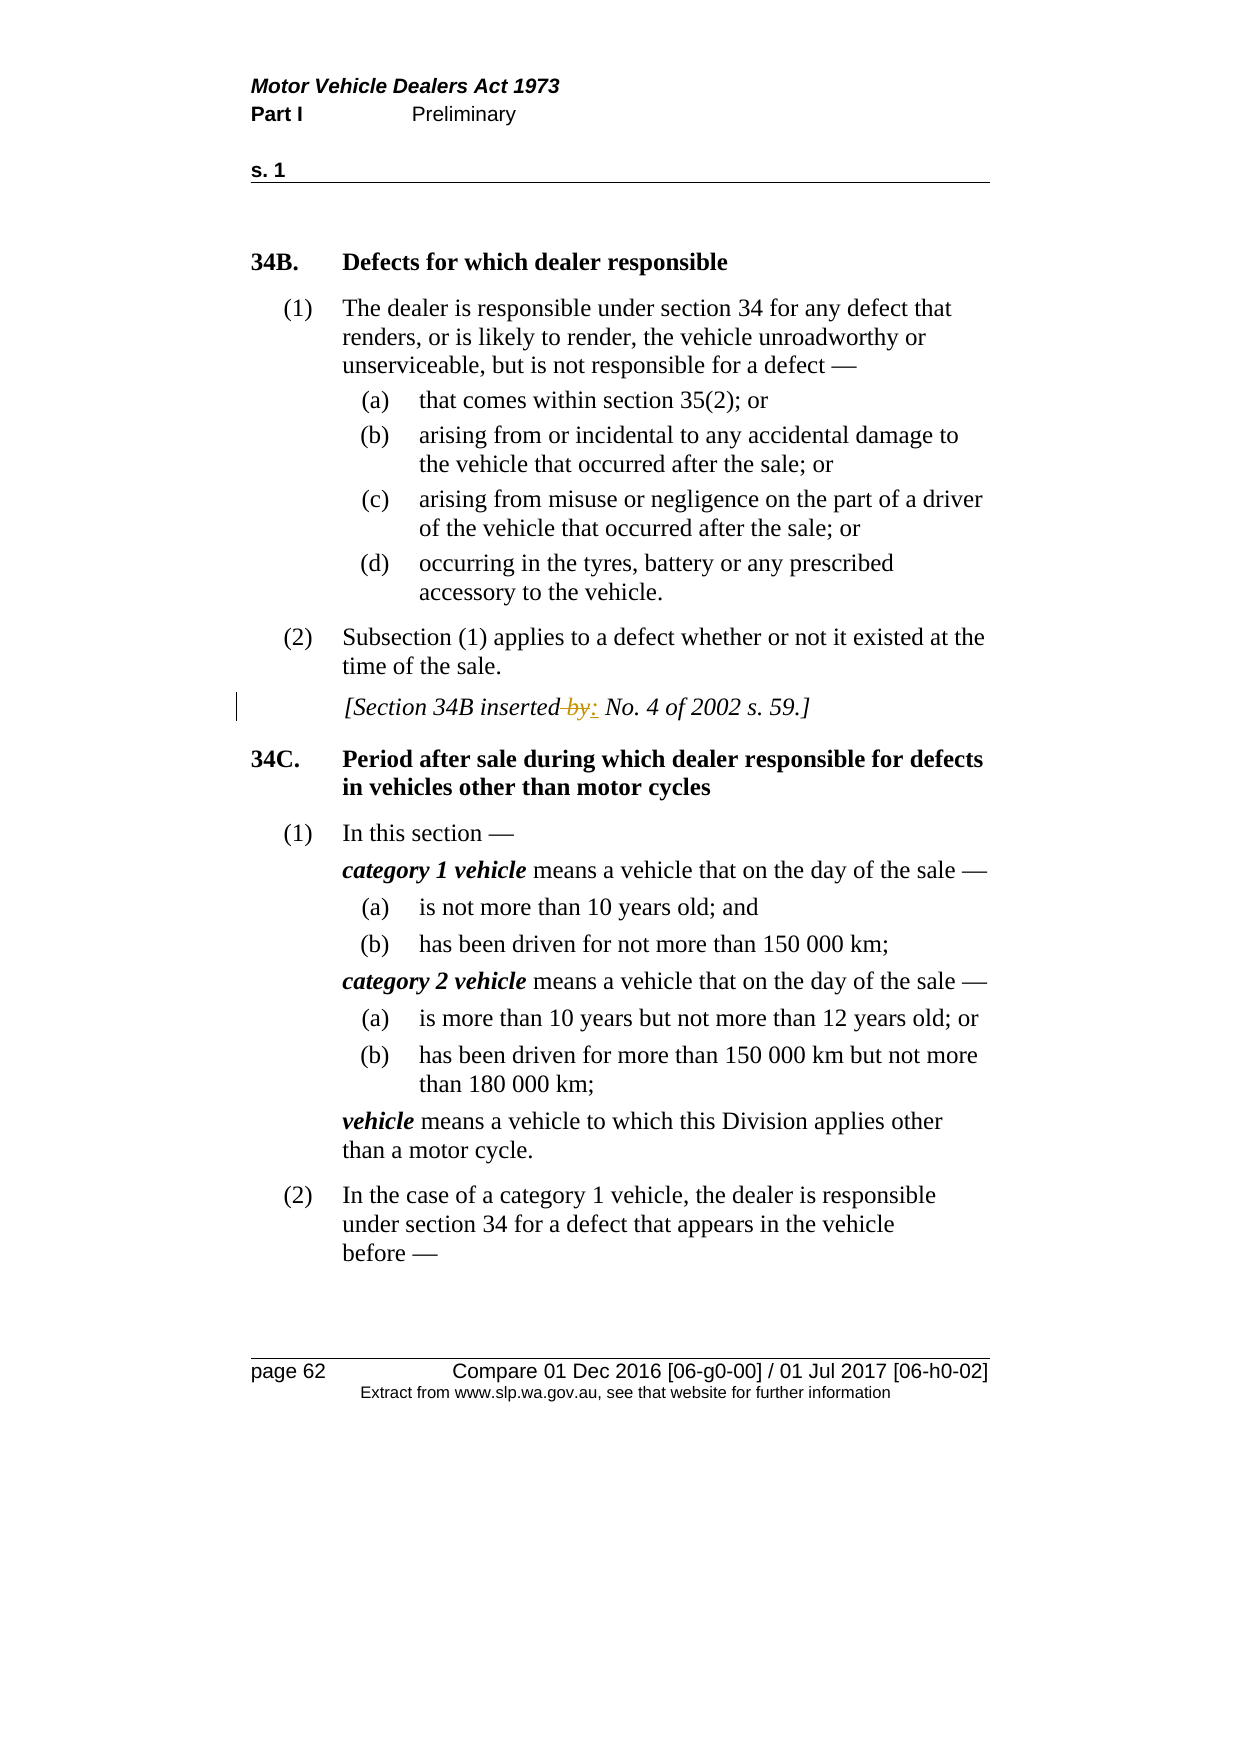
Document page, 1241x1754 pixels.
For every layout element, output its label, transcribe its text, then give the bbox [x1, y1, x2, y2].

text (a) that comes within section 35(2); or [251, 385, 990, 414]
text (b) arising from or incidental to any accidental damage to the vehicle that occurred after the sale; or [251, 420, 990, 478]
text vehicle means a vehicle to which this Division applies other than a motor cycle. [251, 1106, 990, 1164]
text (a) is not more than 10 years old; and [251, 892, 990, 921]
text (c) arising from misuse or negligence on the part of a driver of the vehicle that occurred after the sale; or [251, 484, 990, 542]
text (2) In the case of a category 1 vehicle, the dealer is responsible under section 34 for a defect that appears in the vehicle before — [251, 1180, 990, 1267]
subtitle 34C. Period after sale during which dealer responsible for defects in vehicles other than motor cycles [251, 744, 990, 801]
text (b) has been driven for not more than 150 000 km; [251, 929, 990, 958]
text [Section 34B inserted No. 4 of 2002 s. 59.] [251, 692, 990, 721]
text category 2 vehicle means a vehicle that on the day of the sale — [251, 966, 990, 995]
text (2) Subsection (1) applies to a defect whether or not it existed at the time of the sale. [251, 622, 990, 679]
text (a) is more than 10 years but not more than 12 years old; or [251, 1003, 990, 1032]
text (1) In this section — [251, 818, 990, 847]
subtitle 34B. Defects for which dealer responsible [251, 247, 990, 276]
text category 1 vehicle means a vehicle that on the day of the sale — [251, 855, 990, 884]
text (b) has been driven for more than 150 000 km but not more than 180 000 km; [251, 1040, 990, 1098]
text (d) occurring in the tyres, battery or any prescribed accessory to the vehicle. [251, 548, 990, 605]
text (1) The dealer is responsible under section 34 for any defect that renders, or is likely to render, the vehicle unroadworthy or unserviceable, but is not responsible for a defect — [251, 293, 990, 379]
